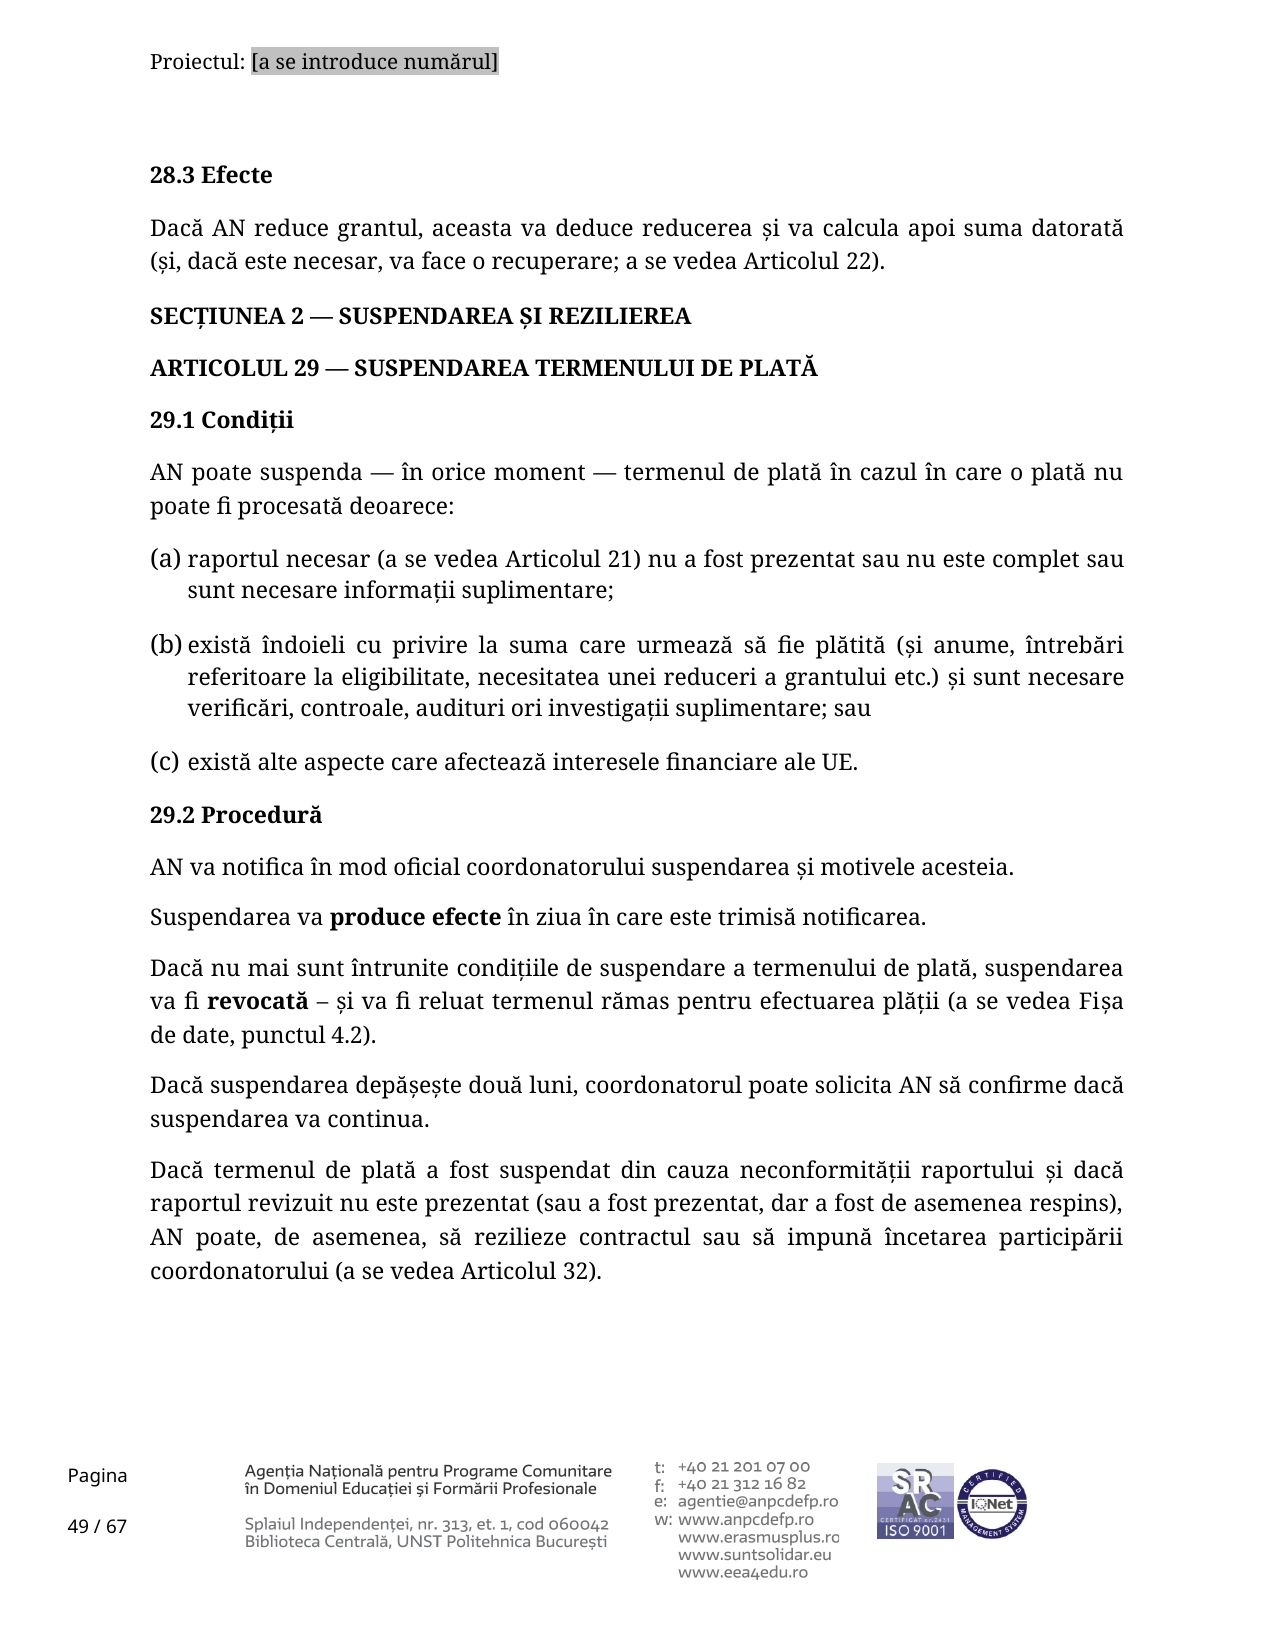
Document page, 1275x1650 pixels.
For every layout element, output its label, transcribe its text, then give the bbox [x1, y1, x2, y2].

subtitle ARTICOLUL 29 — SUSPENDAREA TERMENULUI DE PLATĂ [150, 352, 1125, 383]
subtitle SECȚIUNEA 2 — SUSPENDAREA ȘI REZILIEREA [150, 300, 1125, 331]
picture [244, 1462, 629, 1553]
subtitle 29.1 Condiții [150, 404, 1125, 435]
text Dacă termenul de plată a fost suspendat din cauza neconformității raportului și dacă raportul revizuit nu este prezentat (sau a fost prezentat, dar a fost de asemenea respins), AN poate, de asemenea, să rezilieze contractul sau să impună încetarea participării coordonatorului (a se vedea Articolul 32). [150, 1154, 1125, 1286]
list raportul necesar (a se vedea Articolul 21) nu a fost prezentat sau nu este complet sau sunt necesare informații suplimentare; [150, 540, 1125, 606]
list există alte aspecte care afectează interesele financiare ale UE. [150, 744, 1125, 778]
subtitle 28.3 Efecte [150, 159, 1125, 191]
picture [654, 1462, 840, 1580]
text Dacă AN reduce grantul, aceasta va deduce reducerea și va calcula apoi suma datorată (și, dacă este necesar, va face o recuperare; a se vedea Articolul 22). [150, 211, 1125, 276]
text Dacă suspendarea depășește două luni, coordonatorul poate solicita AN să confirme dacă suspendarea va continua. [150, 1069, 1125, 1134]
text AN poate suspenda — în orice moment — termenul de plată în cazul în care o plată nu poate fi procesată deoarece: [150, 456, 1125, 521]
text AN va notifica în mod oficial coordonatorului suspendarea și motivele acesteia. [150, 851, 1125, 882]
subtitle 29.2 Procedură [150, 799, 1125, 830]
list există îndoieli cu privire la suma care urmează să fie plătită (și anume, întrebări referitoare la eligibilitate, necesitatea unei reduceri a grantului etc.) și sunt necesare verificări, controale, audituri ori investigații suplimentare; sau [150, 626, 1125, 723]
text Dacă nu mai sunt întrunite condițiile de suspendare a termenului de plată, suspendarea va fi revocată – și va fi reluat termenul rămas pentru efectuarea plății (a se vedea Fișa de date, punctul 4.2). [150, 952, 1125, 1050]
text Suspendarea va produce efecte în ziua în care este trimisă notificarea. [150, 901, 1125, 932]
